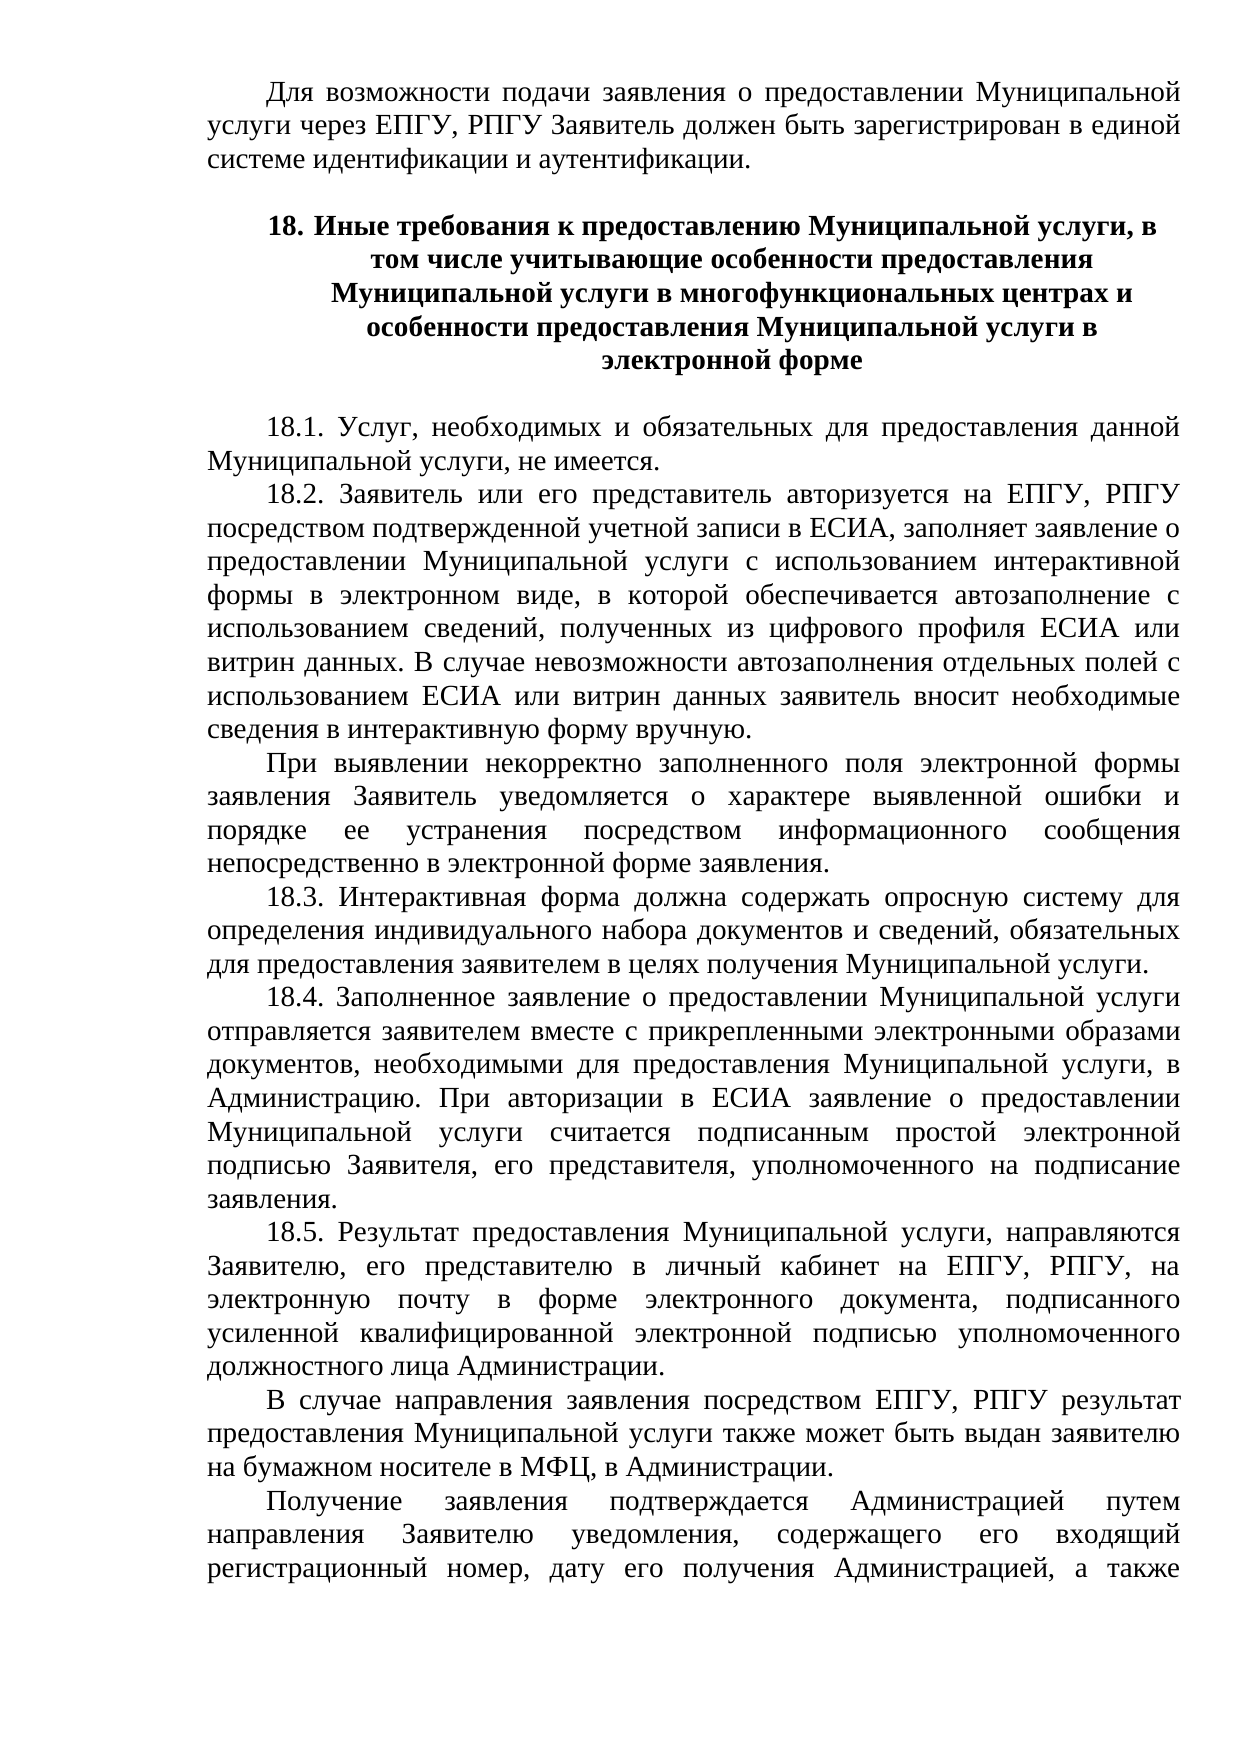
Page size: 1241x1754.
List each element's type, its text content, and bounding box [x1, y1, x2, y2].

text 18.1. Услуг, необходимых и обязательных для предоставления данной Муниципальной услуги, не имеется. [207, 409, 1181, 476]
text 18.4. Заполненное заявление о предоставлении Муниципальной услуги отправляется заявителем вместе с прикрепленными электронными образами документов, необходимыми для предоставления Муниципальной услуги, в Администрацию. При авторизации в ЕСИА заявление о предоставлении Муниципальной услуги считается подписанным простой электронной подписью Заявителя, его представителя, уполномоченного на подписание заявления. [207, 979, 1181, 1214]
text 18.3. Интерактивная форма должна содержать опросную систему для определения индивидуального набора документов и сведений, обязательных для предоставления заявителем в целях получения Муниципальной услуги. [207, 879, 1181, 979]
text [207, 1483, 1181, 1583]
text При выявлении некорректно заполненного поля электронной формы заявления Заявитель уведомляется о характере выявленной ошибки и порядке ее устранения посредством информационного сообщения непосредственно в электронной форме заявления. [207, 745, 1181, 879]
list Иные требования к предоставлению Муниципальной услуги, в том числе учитывающие особенности предоставления Муниципальной услуги в многофункциональных центрах и особенности предоставления Муниципальной услуги в электронной форме [244, 208, 1181, 376]
text 18.2. Заявитель или его представитель авторизуется на ЕПГУ, РПГУ посредством подтвержденной учетной записи в ЕСИА, заполняет заявление о предоставлении Муниципальной услуги с использованием интерактивной формы в электронном виде, в которой обеспечивается автозаполнение с использованием сведений, полученных из цифрового профиля ЕСИА или витрин данных. В случае невозможности автозаполнения отдельных полей с использованием ЕСИА или витрин данных заявитель вносит необходимые сведения в интерактивную форму вручную. [207, 476, 1181, 745]
text Для возможности подачи заявления о предоставлении Муниципальной услуги через ЕПГУ, РПГУ Заявитель должен быть зарегистрирован в единой системе идентификации и аутентификации. [207, 74, 1181, 174]
text В случае направления заявления посредством ЕПГУ, РПГУ результат предоставления Муниципальной услуги также может быть выдан заявителю на бумажном носителе в МФЦ, в Администрации. [207, 1382, 1181, 1483]
text 18.5. Результат предоставления Муниципальной услуги, направляются Заявителю, его представителю в личный кабинет на ЕПГУ, РПГУ, на электронную почту в форме электронного документа, подписанного усиленной квалифицированной электронной подписью уполномоченного должностного лица Администрации. [207, 1214, 1181, 1382]
